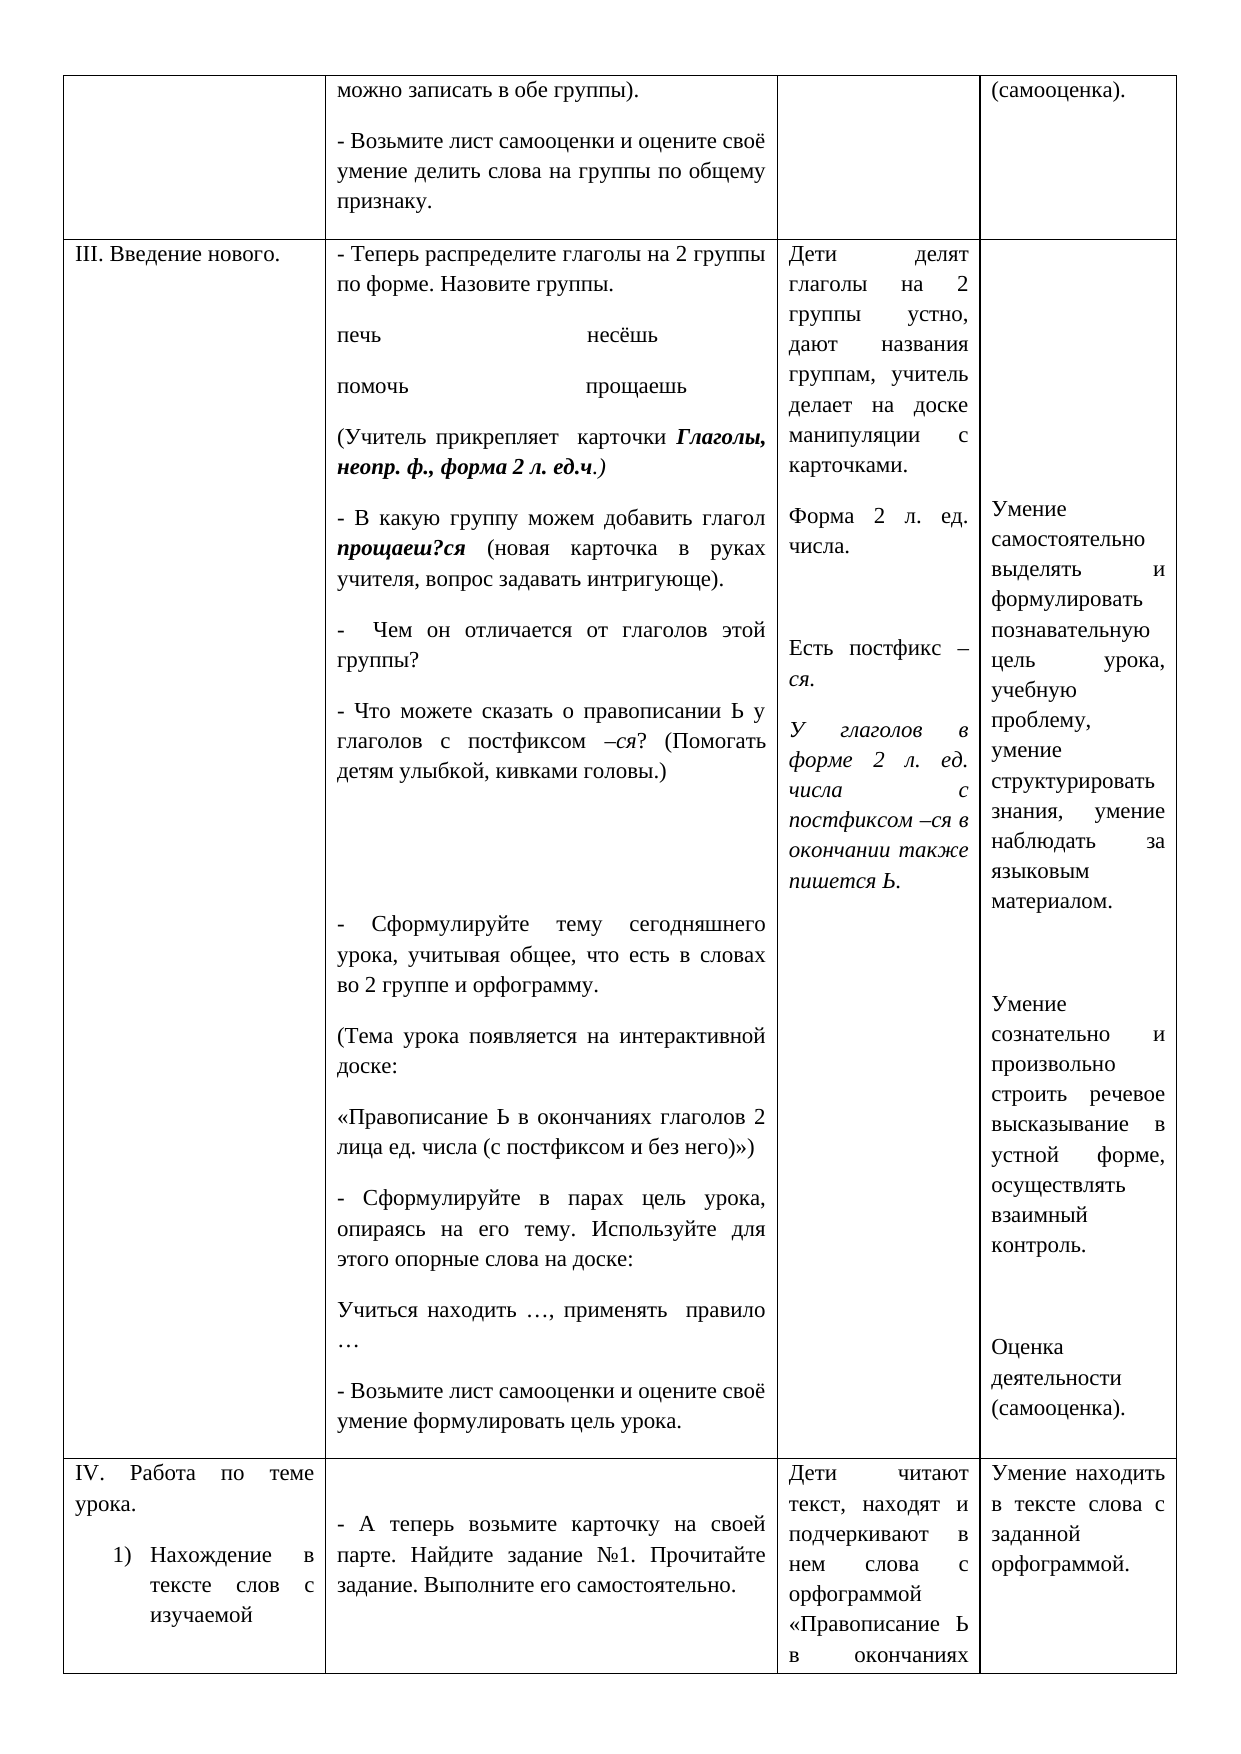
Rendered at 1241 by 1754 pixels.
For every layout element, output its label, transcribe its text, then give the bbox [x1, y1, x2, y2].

table_cell Дети делят глаголы на 2 группы устно, дают названия группам, учитель делает на доске манипуляции с карточками. Форма 2 л. ед. числа. Есть постфикс –ся. У глаголов в форме 2 л. ед. числа с постфиксом –ся в окончании также пишется Ь. [778, 240, 979, 1458]
table_cell - Теперь распределите глаголы на 2 группы по форме. Назовите группы. печь несёшь помочь прощаешь (Учитель прикрепляет карточки Глаголы, неопр. ф., форма 2 л. ед.ч.) - В какую группу можем добавить глагол прощаеш?ся (новая карточка в руках учителя, вопрос задавать интригующе). - Чем он отличается от глаголов этой группы? - Что можете сказать о правописании Ь у глаголов с постфиксом –ся? (Помогать детям улыбкой, кивками головы.) - Сформулируйте тему сегодняшнего урока, учитывая общее, что есть в словах во 2 группе и орфограмму. (Тема урока появляется на интерактивной доске: «Правописание Ь в окончаниях глаголов 2 лица ед. числа (с постфиксом и без него)») - Сформулируйте в парах цель урока, опираясь на его тему. Используйте для этого опорные слова на доске: Учиться находить …, применять правило … - Возьмите лист самооценки и оцените своё умение формулировать цель урока. [326, 240, 777, 1458]
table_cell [778, 76, 979, 238]
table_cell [981, 76, 1176, 238]
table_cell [326, 76, 777, 238]
table_cell III. Введение нового. [64, 240, 325, 1458]
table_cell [64, 76, 325, 238]
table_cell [778, 1459, 979, 1673]
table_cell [64, 1459, 325, 1673]
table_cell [981, 1459, 1176, 1673]
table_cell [326, 1459, 777, 1673]
table_cell Умение самостоятельно выделять и формулировать познавательную цель урока, учебную проблему, умение структурировать знания, умение наблюдать за языковым материалом. Умение сознательно и произвольно строить речевое высказывание в устной форме, осуществлять взаимный контроль. Оценка деятельности (самооценка). [981, 240, 1176, 1458]
